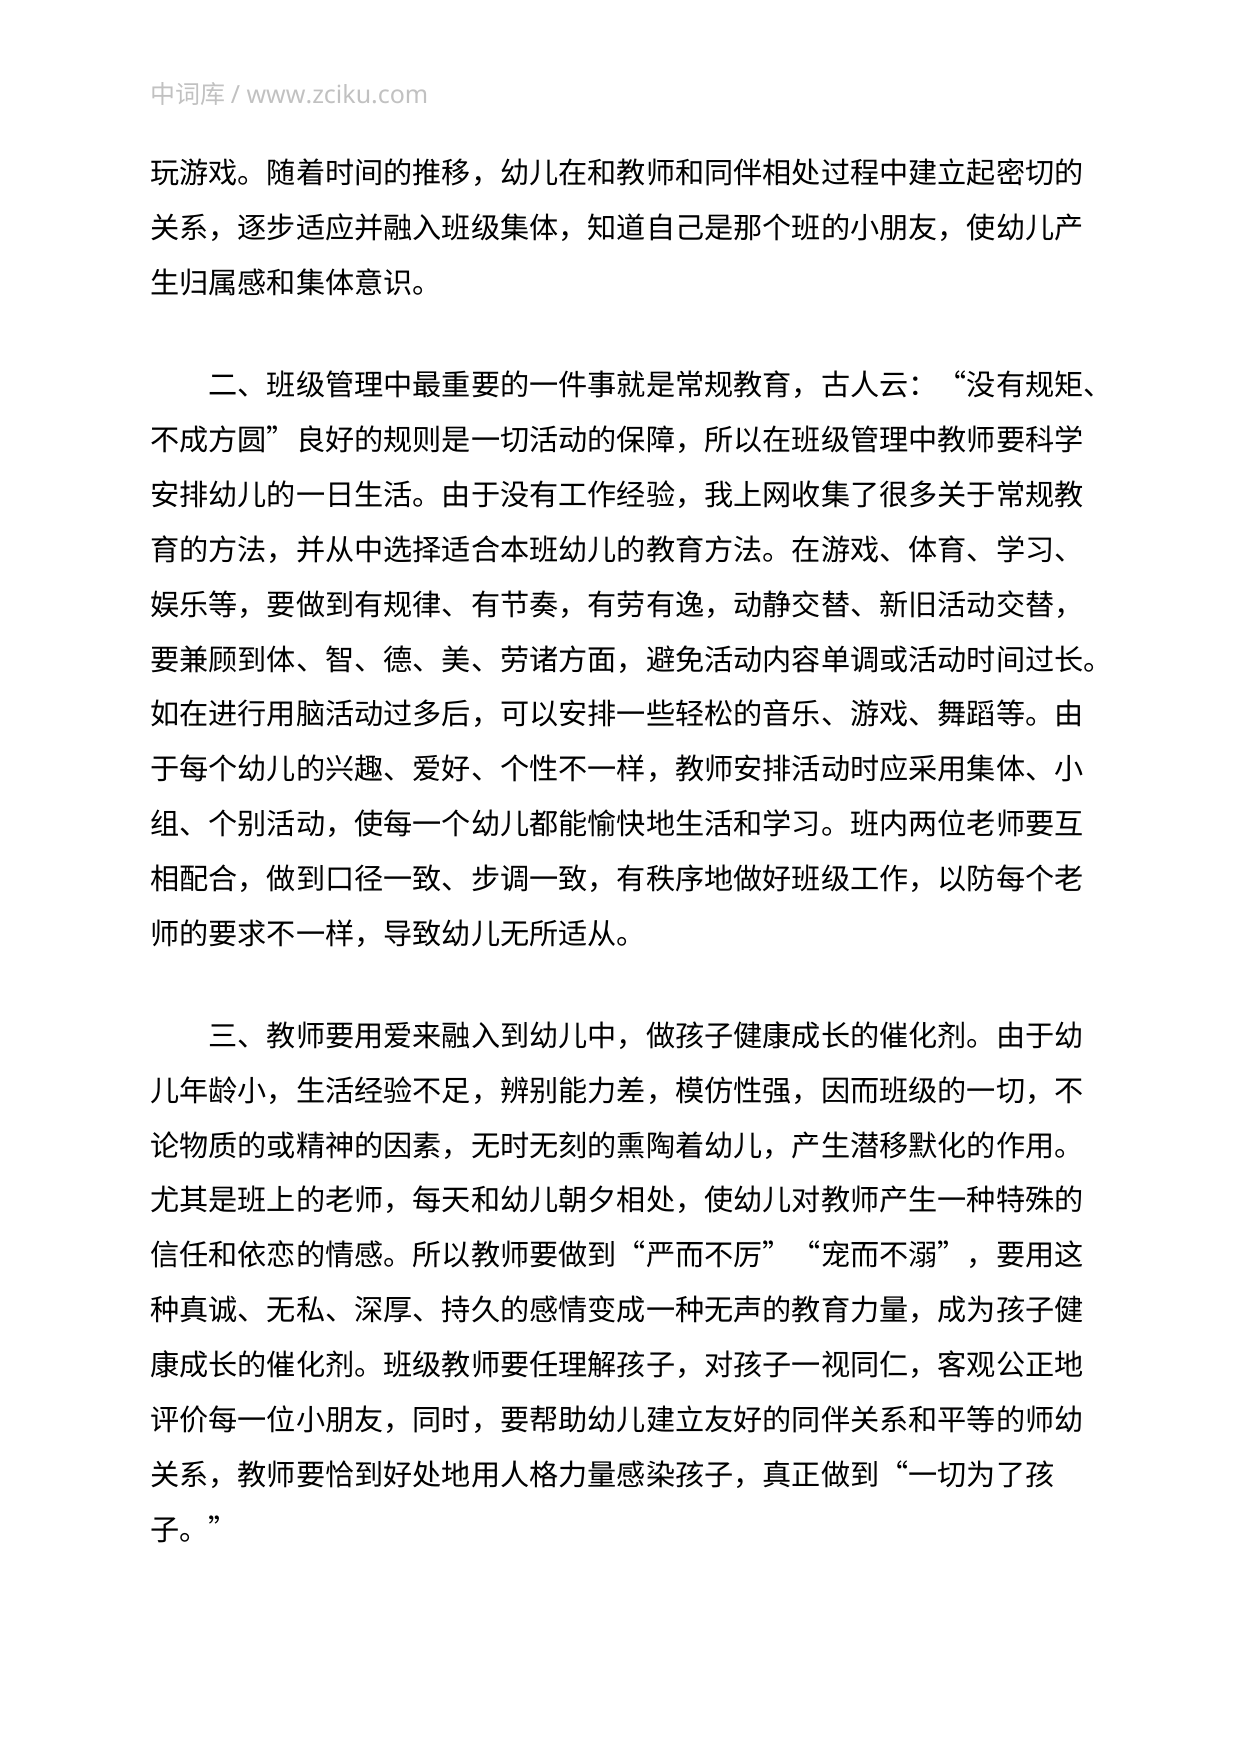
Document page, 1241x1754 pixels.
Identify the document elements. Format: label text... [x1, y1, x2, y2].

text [150, 150, 1090, 302]
text 二、班级管理中最重要的一件事就是常规教育，古人云：“没有规矩、不成方圆”良好的规则是一切活动的保障，所以在班级管理中教师要科学安排幼儿的一日生活。由于没有工作经验，我上网收集了很多关于常规教育的方法，并从中选择适合本班幼儿的教育方法。在游戏、体育、学习、娱乐等，要做到有规律、有节奏，有劳有逸，动静交替、新旧活动交替，要兼顾到体、智、德、美、劳诸方面，避免活动内容单调或活动时间过长。如在进行用脑活动过多后，可以安排一些轻松的音乐、游戏、舞蹈等。由于每个幼儿的兴趣、爱好、个性不一样，教师安排活动时应采用集体、小组、个别活动，使每一个幼儿都能愉快地生活和学习。班内两位老师要互相配合，做到口径一致、步调一致，有秩序地做好班级工作，以防每个老师的要求不一样，导致幼儿无所适从。 [150, 362, 1090, 953]
text 三、教师要用爱来融入到幼儿中，做孩子健康成长的催化剂。由于幼儿年龄小，生活经验不足，辨别能力差，模仿性强，因而班级的一切，不论物质的或精神的因素，无时无刻的熏陶着幼儿，产生潜移默化的作用。尤其是班上的老师，每天和幼儿朝夕相处，使幼儿对教师产生一种特殊的信任和依恋的情感。所以教师要做到“严而不厉”“宠而不溺”，要用这种真诚、无私、深厚、持久的感情变成一种无声的教育力量，成为孩子健康成长的催化剂。班级教师要任理解孩子，对孩子一视同仁，客观公正地评价每一位小朋友，同时，要帮助幼儿建立友好的同伴关系和平等的师幼关系，教师要恰到好处地用人格力量感染孩子，真正做到“一切为了孩子。” [150, 1012, 1090, 1549]
